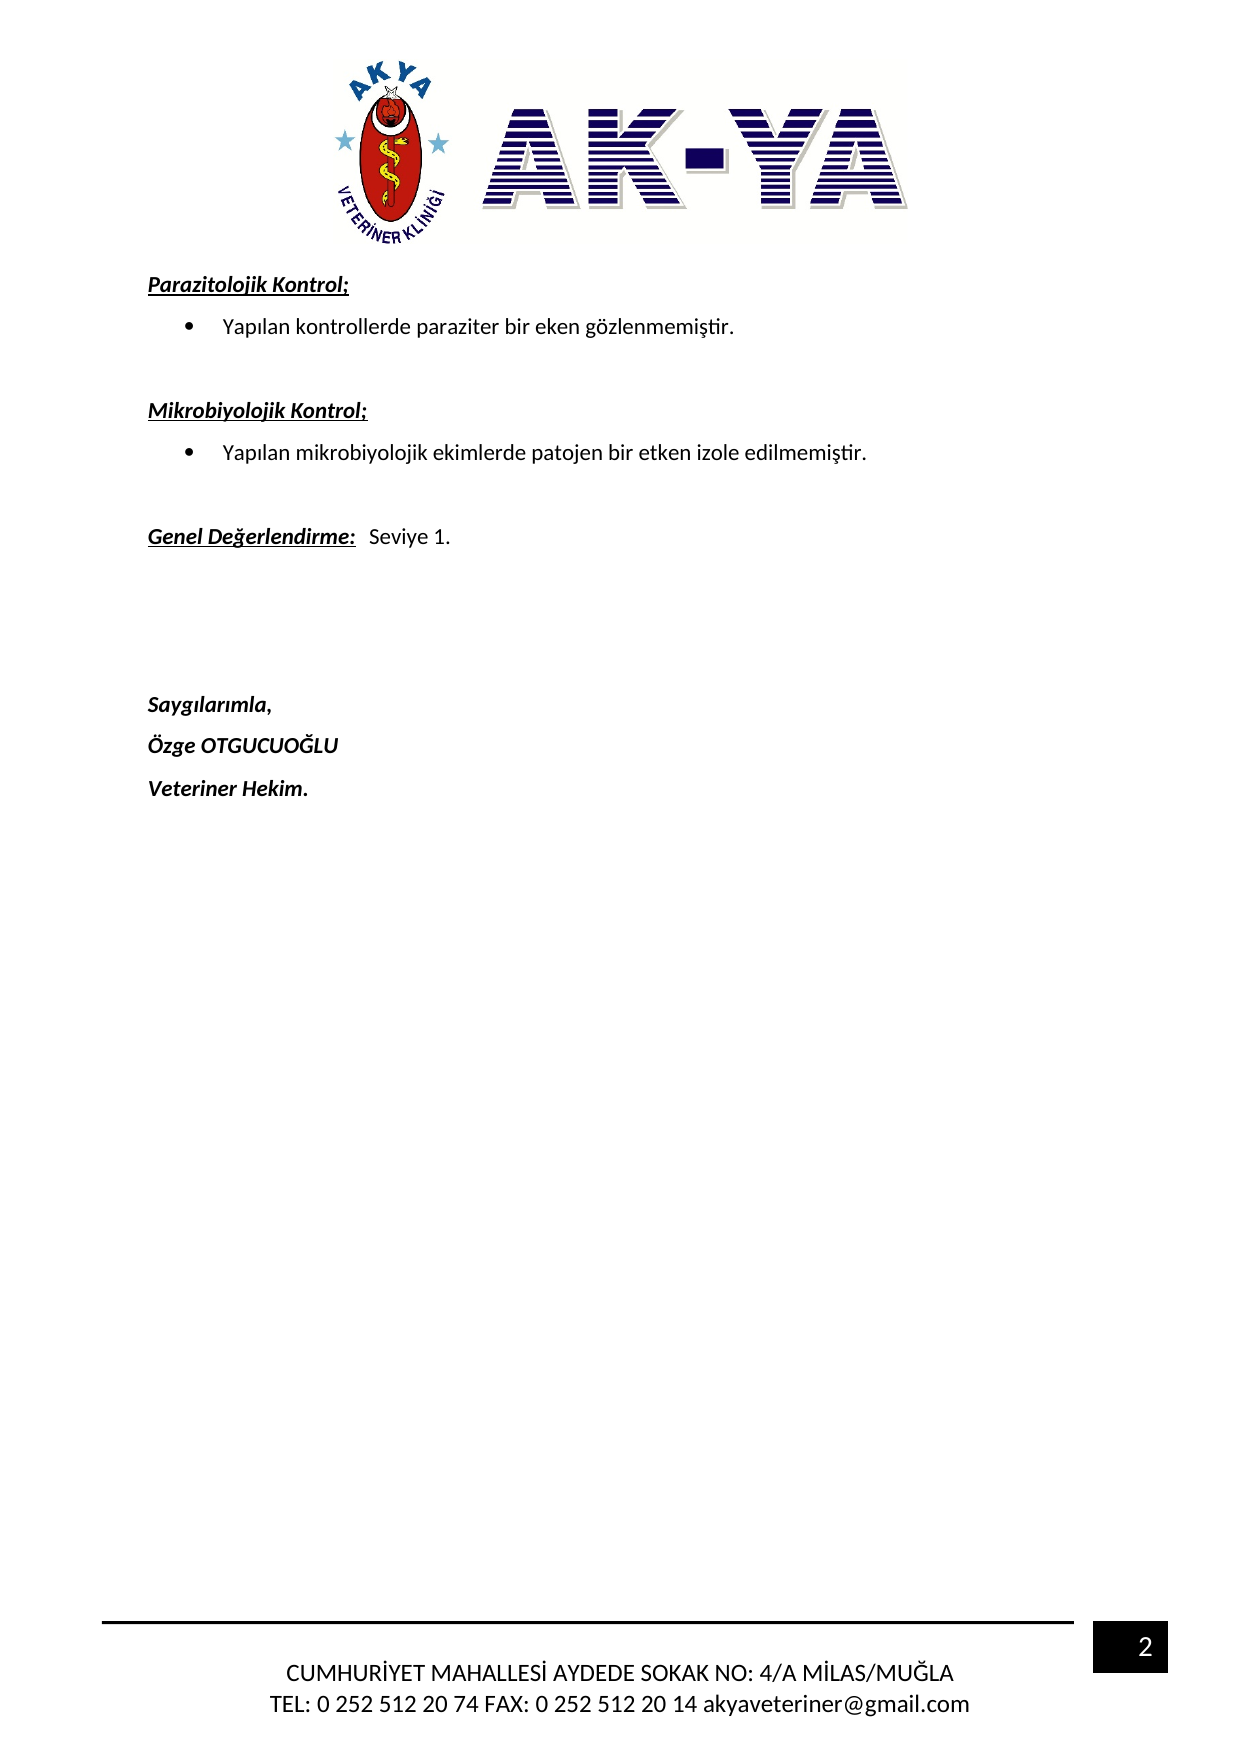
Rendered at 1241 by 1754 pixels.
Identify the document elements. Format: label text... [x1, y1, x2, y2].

text Veteriner Hekim. [148, 774, 1093, 802]
list Yapılan mikrobiyolojik ekimlerde patojen bir etken izole edilmemiştir. [185, 438, 1093, 466]
list Yapılan kontrollerde paraziter bir eken gözlenmemiştir. [185, 312, 1093, 340]
text Mikrobiyolojik Kontrol; [148, 396, 1093, 424]
text Parazitolojik Kontrol; [148, 270, 1093, 298]
picture [332, 59, 908, 244]
text Özge OTGUCUOĞLU [148, 732, 1093, 760]
text Genel Değerlendirme: Seviye 1. [148, 522, 1093, 550]
text Saygılarımla, [148, 690, 1093, 718]
